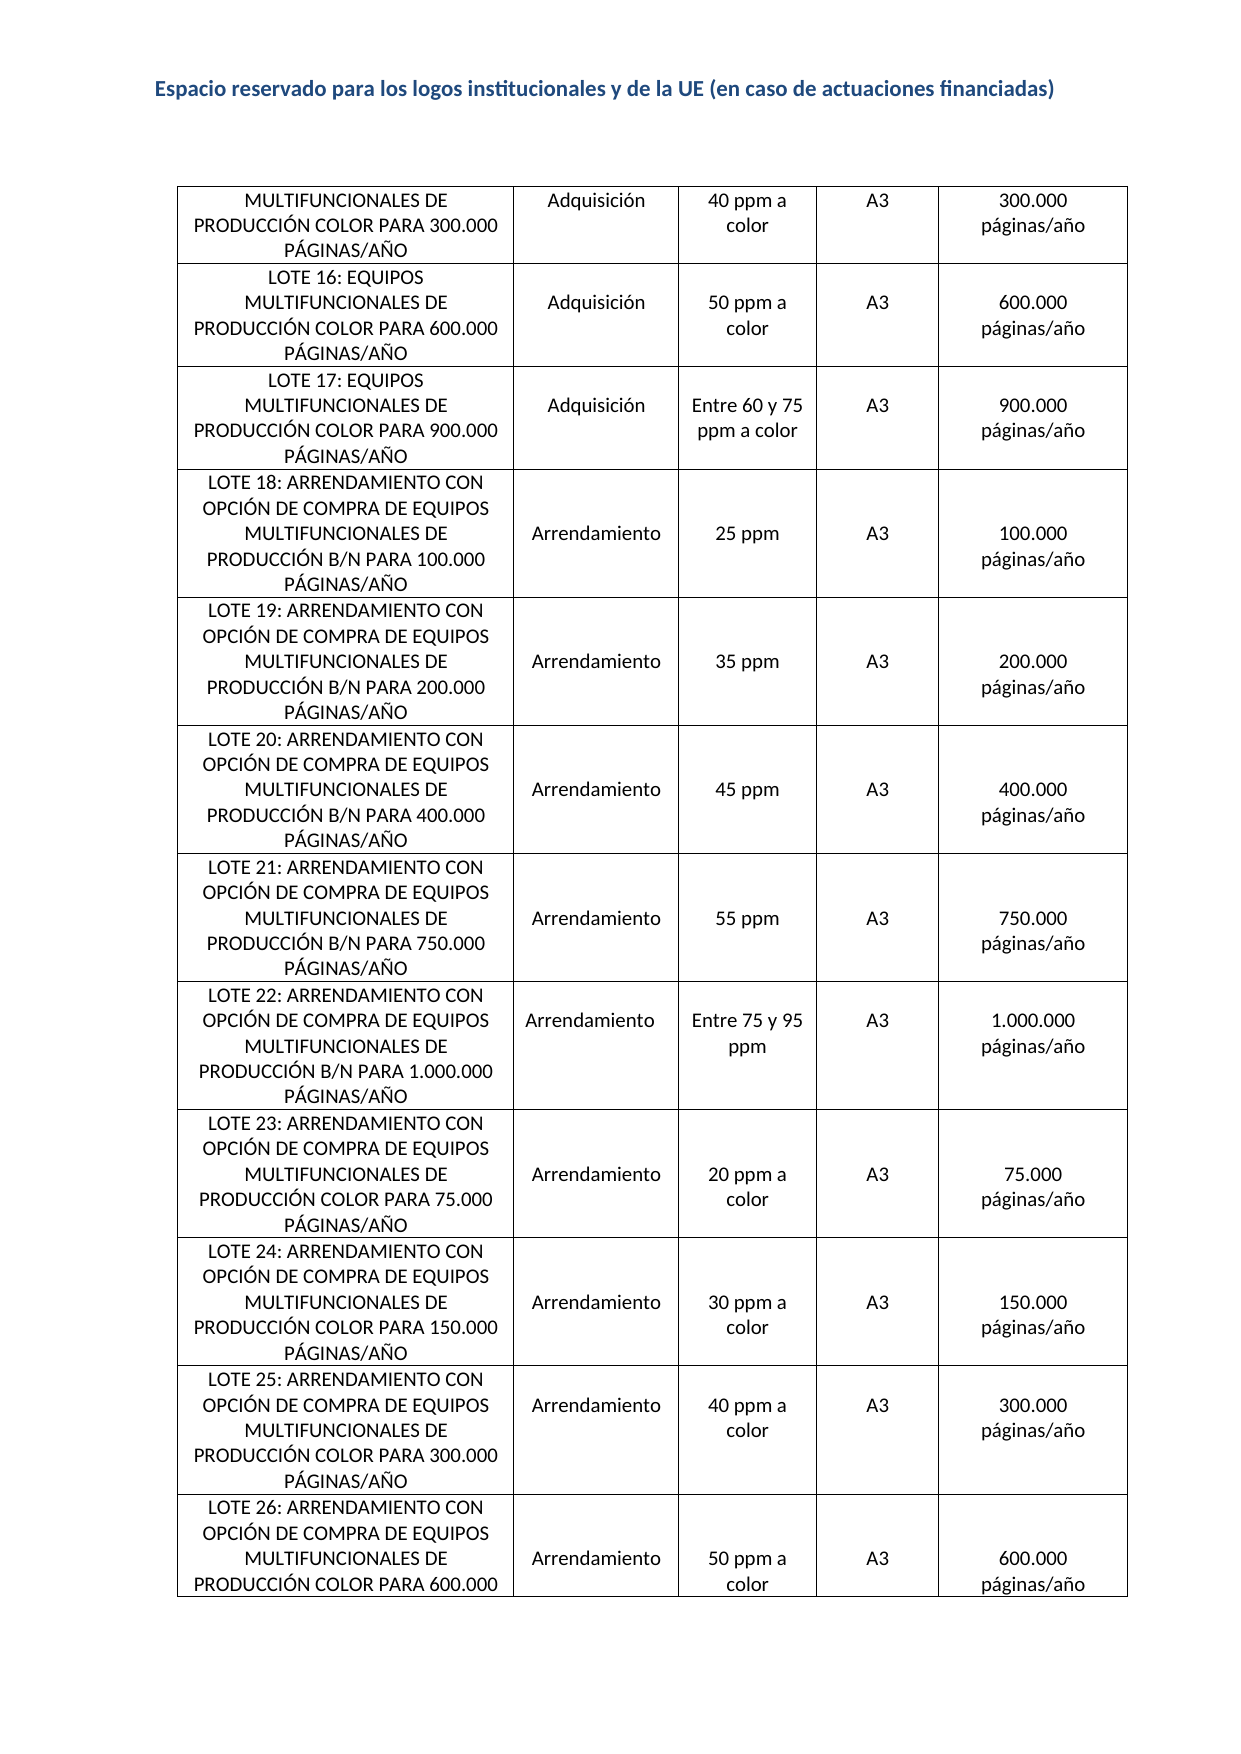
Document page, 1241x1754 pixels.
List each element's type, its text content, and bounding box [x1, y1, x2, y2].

table_cell 30 ppm a color [679, 1238, 816, 1365]
table_cell A3 [817, 264, 938, 366]
table_cell Entre 75 y 95 ppm [679, 982, 816, 1109]
table_cell LOTE 20: ARRENDAMIENTO CON OPCIÓN DE COMPRA DE EQUIPOS MULTIFUNCIONALES DE PRODUCCIÓN B/N PARA 400.000 PÁGINAS/AÑO [178, 726, 513, 853]
table_cell Arrendamiento [514, 982, 678, 1109]
table_cell 25 ppm [679, 470, 816, 597]
table_cell A3 [817, 1495, 938, 1596]
table_cell Adquisición [514, 367, 678, 468]
table_cell 900.000 páginas/año [939, 367, 1127, 468]
table_cell A3 [817, 1366, 938, 1493]
table_cell 40 ppm a color [679, 1366, 816, 1493]
table_cell Arrendamiento [514, 598, 678, 725]
table_cell 55 ppm [679, 854, 816, 981]
table_cell LOTE 18: ARRENDAMIENTO CON OPCIÓN DE COMPRA DE EQUIPOS MULTIFUNCIONALES DE PRODUCCIÓN B/N PARA 100.000 PÁGINAS/AÑO [178, 470, 513, 597]
table_cell A3 [817, 470, 938, 597]
table_cell 50 ppm a color [679, 264, 816, 366]
table_cell 50 ppm a color [679, 1495, 816, 1596]
table_cell Arrendamiento [514, 854, 678, 981]
table_cell 35 ppm [679, 598, 816, 725]
table_cell 750.000 páginas/año [939, 854, 1127, 981]
table_cell A3 [817, 367, 938, 468]
table_cell LOTE 19: ARRENDAMIENTO CON OPCIÓN DE COMPRA DE EQUIPOS MULTIFUNCIONALES DE PRODUCCIÓN B/N PARA 200.000 PÁGINAS/AÑO [178, 598, 513, 725]
table_cell Arrendamiento [514, 1238, 678, 1365]
table_cell Arrendamiento [514, 1366, 678, 1493]
table_cell 20 ppm a color [679, 1110, 816, 1237]
table_cell 40 ppm a color [679, 187, 816, 263]
table_cell 300.000 páginas/año [939, 1366, 1127, 1493]
table_cell 400.000 páginas/año [939, 726, 1127, 853]
table_cell 1.000.000 páginas/año [939, 982, 1127, 1109]
table_cell Arrendamiento [514, 726, 678, 853]
table_cell Adquisición [514, 264, 678, 366]
table_cell 600.000 páginas/año [939, 1495, 1127, 1596]
table_cell A3 [817, 1238, 938, 1365]
table_cell Entre 60 y 75 ppm a color [679, 367, 816, 468]
table_cell LOTE 23: ARRENDAMIENTO CON OPCIÓN DE COMPRA DE EQUIPOS MULTIFUNCIONALES DE PRODUCCIÓN COLOR PARA 75.000 PÁGINAS/AÑO [178, 1110, 513, 1237]
table_cell 200.000 páginas/año [939, 598, 1127, 725]
table_cell Arrendamiento [514, 470, 678, 597]
table_cell A3 [817, 1110, 938, 1237]
table_cell Arrendamiento [514, 1110, 678, 1237]
table_cell A3 [817, 187, 938, 263]
table_cell 100.000 páginas/año [939, 470, 1127, 597]
table_cell LOTE 21: ARRENDAMIENTO CON OPCIÓN DE COMPRA DE EQUIPOS MULTIFUNCIONALES DE PRODUCCIÓN B/N PARA 750.000 PÁGINAS/AÑO [178, 854, 513, 981]
table_cell Adquisición [514, 187, 678, 263]
table_cell A3 [817, 598, 938, 725]
table_cell LOTE 22: ARRENDAMIENTO CON OPCIÓN DE COMPRA DE EQUIPOS MULTIFUNCIONALES DE PRODUCCIÓN B/N PARA 1.000.000 PÁGINAS/AÑO [178, 982, 513, 1109]
table_cell 150.000 páginas/año [939, 1238, 1127, 1365]
table_cell LOTE 17: EQUIPOS MULTIFUNCIONALES DE PRODUCCIÓN COLOR PARA 900.000 PÁGINAS/AÑO [178, 367, 513, 468]
table_cell 75.000 páginas/año [939, 1110, 1127, 1237]
table_cell Arrendamiento [514, 1495, 678, 1596]
table_cell LOTE 25: ARRENDAMIENTO CON OPCIÓN DE COMPRA DE EQUIPOS MULTIFUNCIONALES DE PRODUCCIÓN COLOR PARA 300.000 PÁGINAS/AÑO [178, 1366, 513, 1493]
table_cell LOTE 16: EQUIPOS MULTIFUNCIONALES DE PRODUCCIÓN COLOR PARA 600.000 PÁGINAS/AÑO [178, 264, 513, 366]
table_cell 600.000 páginas/año [939, 264, 1127, 366]
table_cell A3 [817, 982, 938, 1109]
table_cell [178, 187, 513, 263]
table_cell 45 ppm [679, 726, 816, 853]
table_cell LOTE 24: ARRENDAMIENTO CON OPCIÓN DE COMPRA DE EQUIPOS MULTIFUNCIONALES DE PRODUCCIÓN COLOR PARA 150.000 PÁGINAS/AÑO [178, 1238, 513, 1365]
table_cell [178, 1495, 513, 1596]
table_cell A3 [817, 726, 938, 853]
table_cell 300.000 páginas/año [939, 187, 1127, 263]
table_cell A3 [817, 854, 938, 981]
